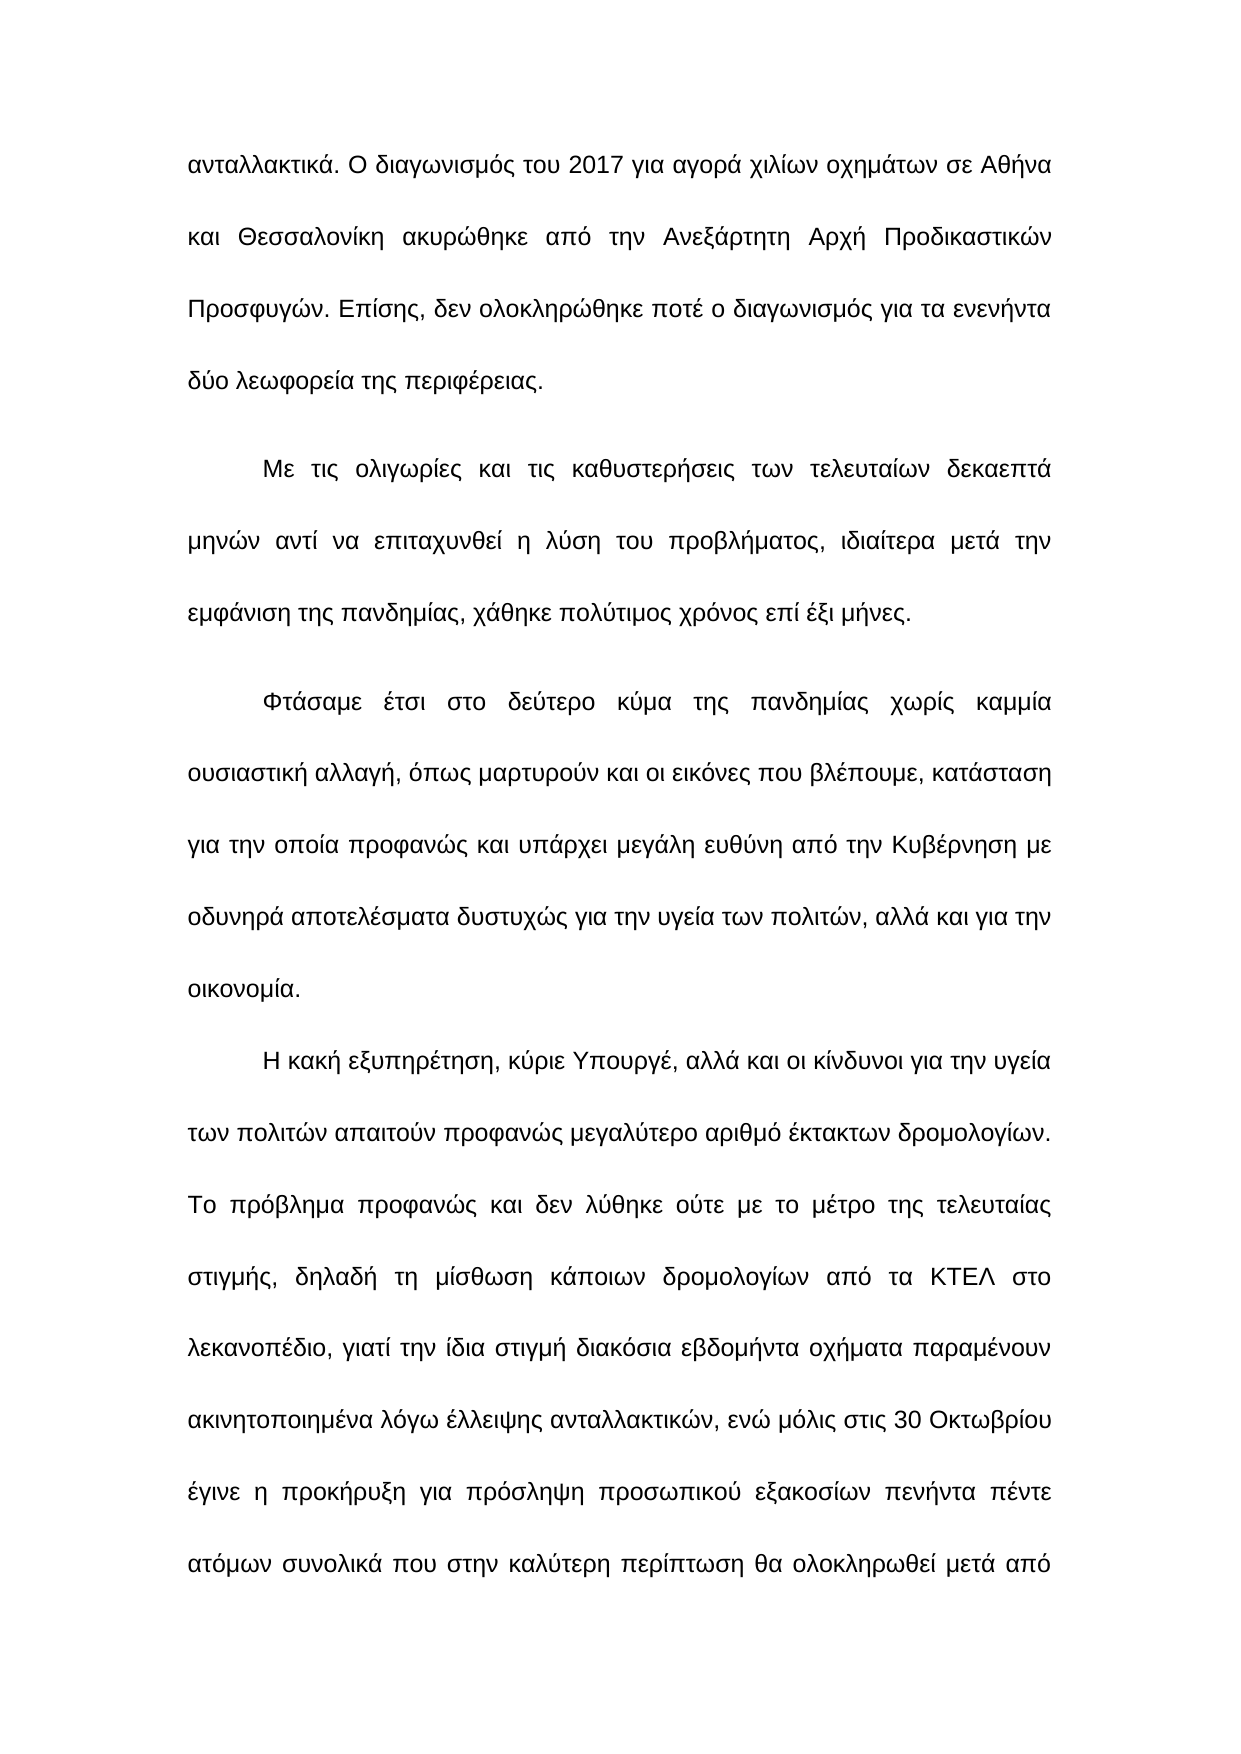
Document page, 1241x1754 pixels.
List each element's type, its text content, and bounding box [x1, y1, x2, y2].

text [187, 1046, 1053, 1578]
text Με τις ολιγωρίες και τις καθυστερήσεις των τελευταίων δεκαεπτά μηνών αντί να επιταχυνθεί η λύση του προβλήματος, ιδιαίτερα μετά την εμφάνιση της πανδημίας, χάθηκε πολύτιμος χρόνος επί έξι μήνες. [187, 454, 1053, 627]
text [187, 150, 1053, 394]
text Φτάσαμε έτσι στο δεύτερο κύμα της πανδημίας χωρίς καμμία ουσιαστική αλλαγή, όπως μαρτυρούν και οι εικόνες που βλέπουμε, κατάσταση για την οποία προφανώς και υπάρχει μεγάλη ευθύνη από την Κυβέρνηση με οδυνηρά αποτελέσματα δυστυχώς για την υγεία των πολιτών, αλλά και για την οικονομία. [187, 686, 1053, 1003]
